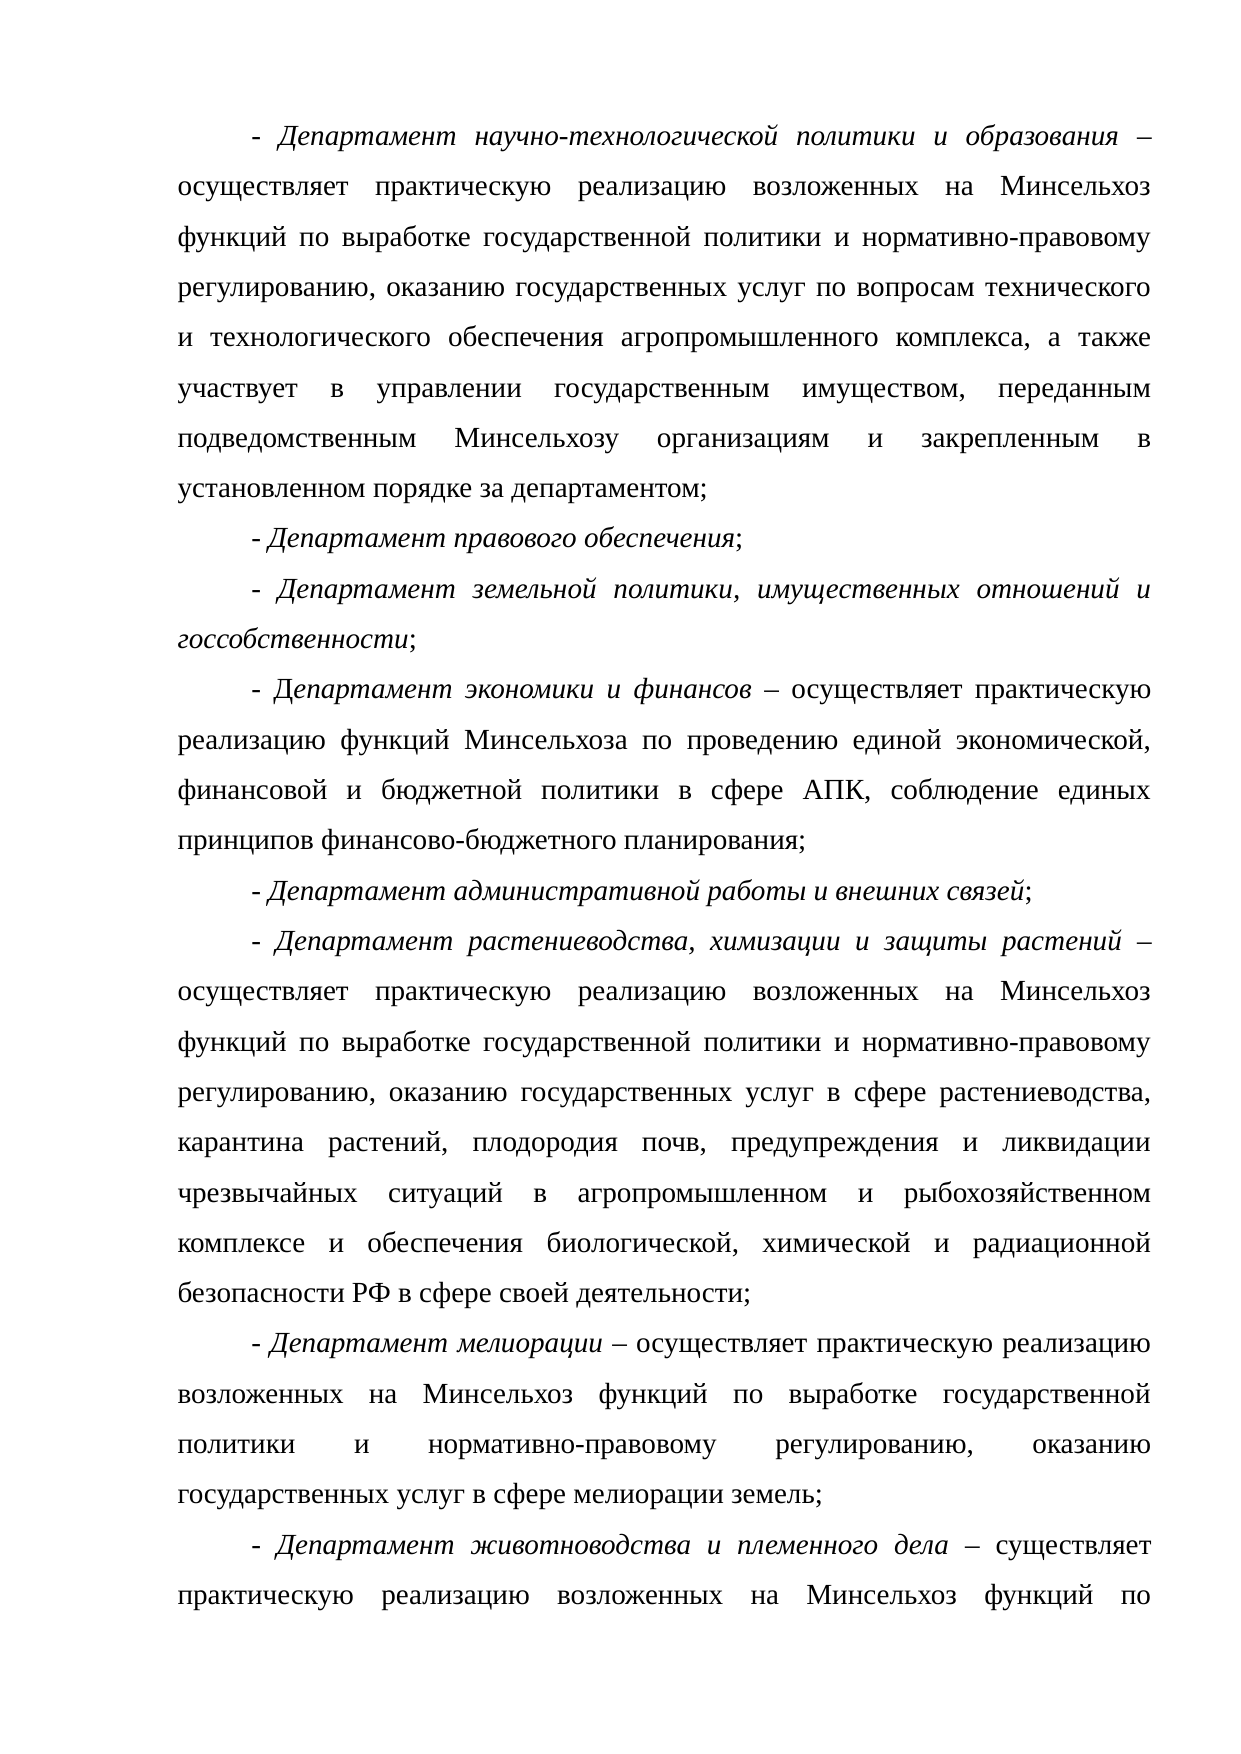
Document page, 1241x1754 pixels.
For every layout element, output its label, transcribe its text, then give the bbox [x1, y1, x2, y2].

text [177, 1527, 1152, 1611]
text - Департамент земельной политики, имущественных отношений и госсобственности; [177, 571, 1152, 655]
text - Департамент научно-технологической политики и образования – осуществляет практическую реализацию возложенных на Минсельхоз функций по выработке государственной политики и нормативно-правовому регулированию, оказанию государственных услуг по вопросам технического и технологического обеспечения агропромышленного комплекса, а также участвует в управлении государственным имуществом, переданным подведомственным Минсельхозу организациям и закрепленным в установленном порядке за департаментом; [177, 118, 1152, 504]
text - Департамент правового обеспечения; [177, 521, 1152, 554]
text - Департамент административной работы и внешних связей; [177, 873, 1152, 906]
text - Департамент растениеводства, химизации и защиты растений – осуществляет практическую реализацию возложенных на Минсельхоз функций по выработке государственной политики и нормативно-правовому регулированию, оказанию государственных услуг в сфере растениеводства, карантина растений, плодородия почв, предупреждения и ликвидации чрезвычайных ситуаций в агропромышленном и рыбохозяйственном комплексе и обеспечения биологической, химической и радиационной безопасности РФ в сфере своей деятельности; [177, 923, 1152, 1309]
text - Департамент мелиорации – осуществляет практическую реализацию возложенных на Минсельхоз функций по выработке государственной политики и нормативно-правовому регулированию, оказанию государственных услуг в сфере мелиорации земель; [177, 1326, 1152, 1510]
text - Департамент экономики и финансов – осуществляет практическую реализацию функций Минсельхоза по проведению единой экономической, финансовой и бюджетной политики в сфере АПК, соблюдение единых принципов финансово-бюджетного планирования; [177, 672, 1152, 856]
